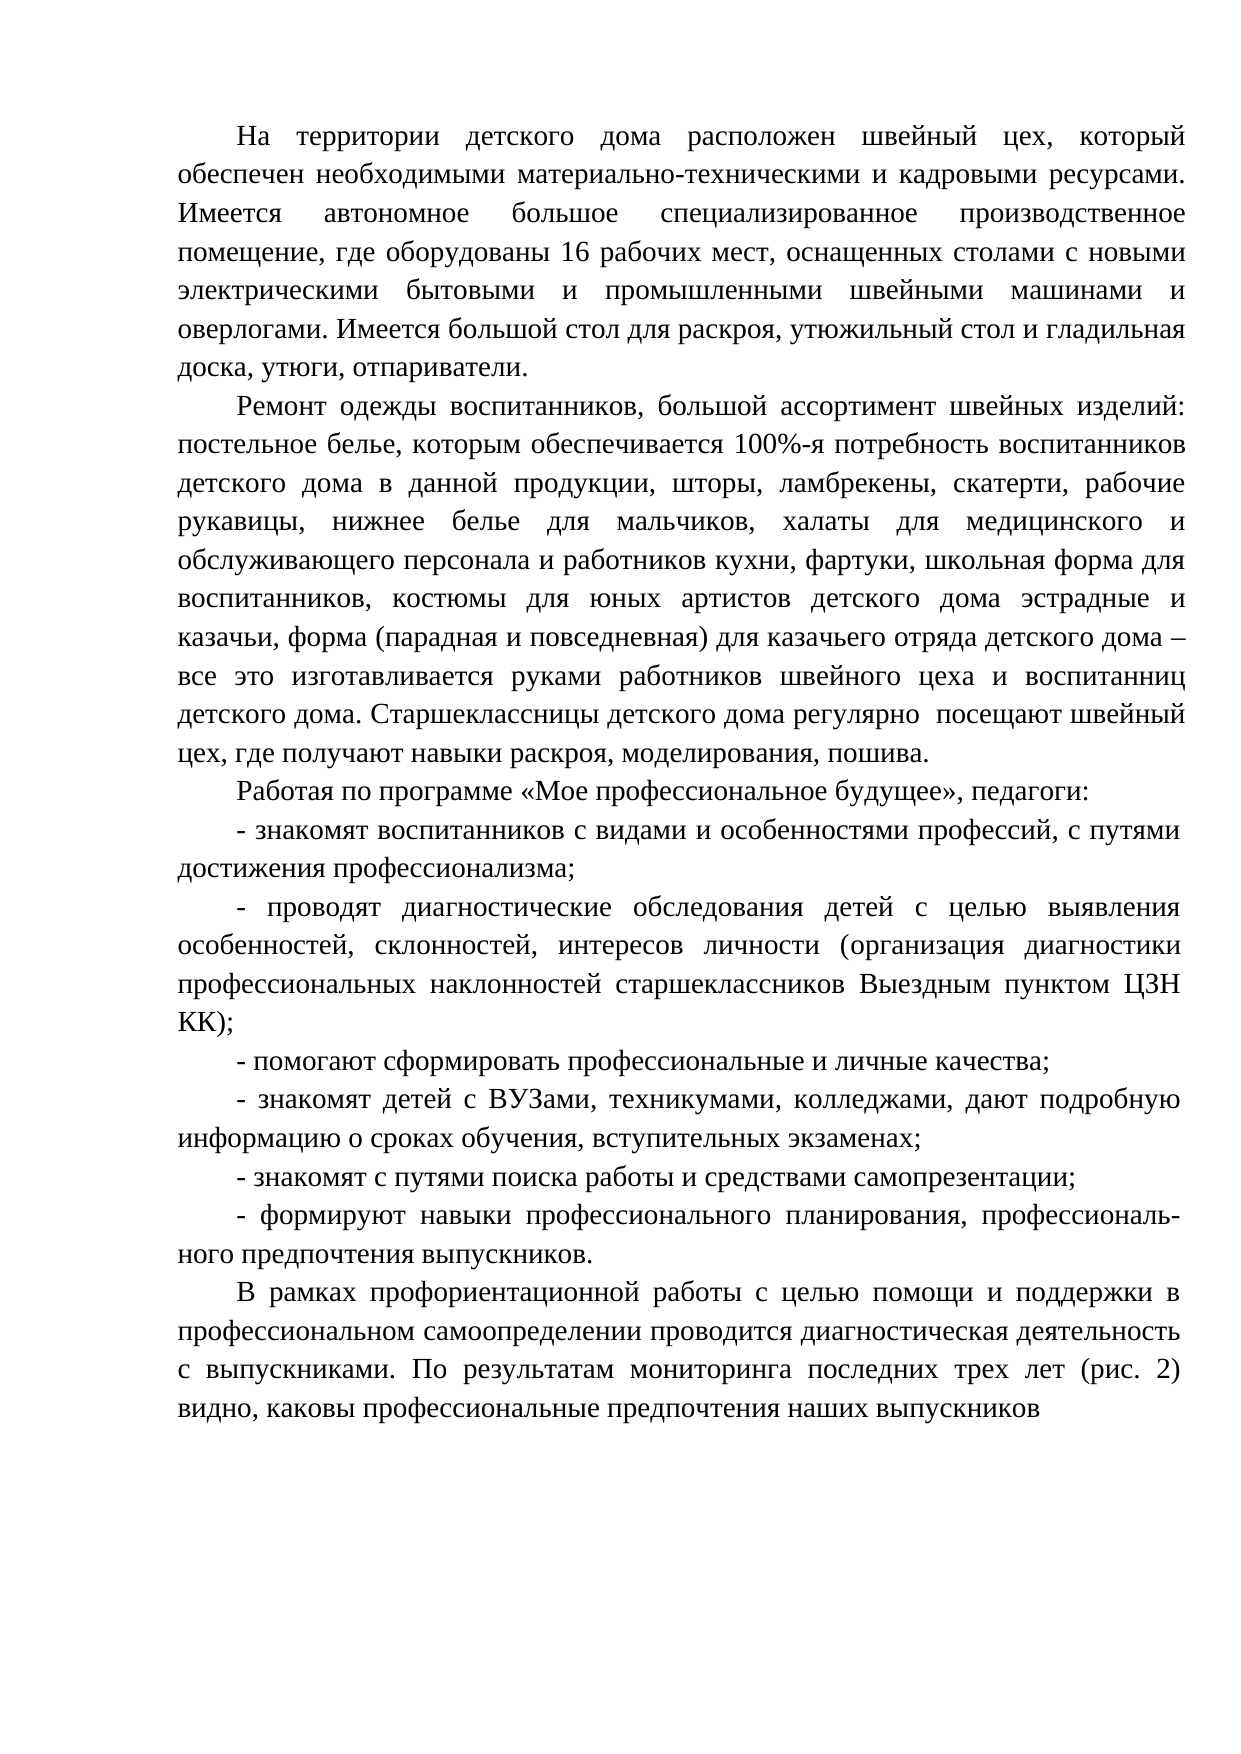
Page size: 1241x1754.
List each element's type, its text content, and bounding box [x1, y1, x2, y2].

list - знакомят воспитанников с видами и особенностями профессий, с путями достижения профессионализма; [177, 812, 1181, 884]
list - знакомят с путями поиска работы и средствами самопрезентации; [177, 1159, 1181, 1192]
list - знакомят детей с ВУЗами, техникумами, колледжами, дают подробную информацию о сроках обучения, вступительных экзаменах; [177, 1082, 1181, 1154]
list В рамках профориентационной работы с целью помощи и поддержки в профессиональном самоопределении проводится диагностическая деятельность с выпускниками. По результатам мониторинга последних трех лет (рис. 2) видно, каковы профессиональные предпочтения наших выпускников [177, 1274, 1181, 1423]
text На территории детского дома расположен швейный цех, который обеспечен необходимыми материально-техническими и кадровыми ресурсами. Имеется автономное большое специализированное производственное помещение, где оборудованы 16 рабочих мест, оснащенных столами с новыми электрическими бытовыми и промышленными швейными машинами и оверлогами. Имеется большой стол для раскроя, утюжильный стол и гладильная доска, утюги, отпариватели. [177, 118, 1186, 383]
text Работая по программе «Мое профессиональное будущее», педагоги: [177, 773, 1181, 807]
list - помогают сформировать профессиональные и личные качества; [177, 1043, 1181, 1077]
text Ремонт одежды воспитанников, большой ассортимент швейных изделий: постельное белье, которым обеспечивается 100%-я потребность воспитанников детского дома в данной продукции, шторы, ламбрекены, скатерти, рабочие рукавицы, нижнее белье для мальчиков, халаты для медицинского и обслуживающего персонала и работников кухни, фартуки, школьная форма для воспитанников, костюмы для юных артистов детского дома эстрадные и казачьи, форма (парадная и повседневная) для казачьего отряда детского дома – все это изготавливается руками работников швейного цеха и воспитанниц детского дома. Старшеклассницы детского дома регулярно посещают швейный цех, где получают навыки раскроя, моделирования, пошива. [177, 388, 1186, 768]
list - проводят диагностические обследования детей с целью выявления особенностей, склонностей, интересов личности (организация диагностики профессиональных наклонностей старшеклассников Выездным пунктом ЦЗН КК); [177, 889, 1181, 1038]
list - формируют навыки профессионального планирования, профессиональ-ного предпочтения выпускников. [177, 1197, 1181, 1269]
